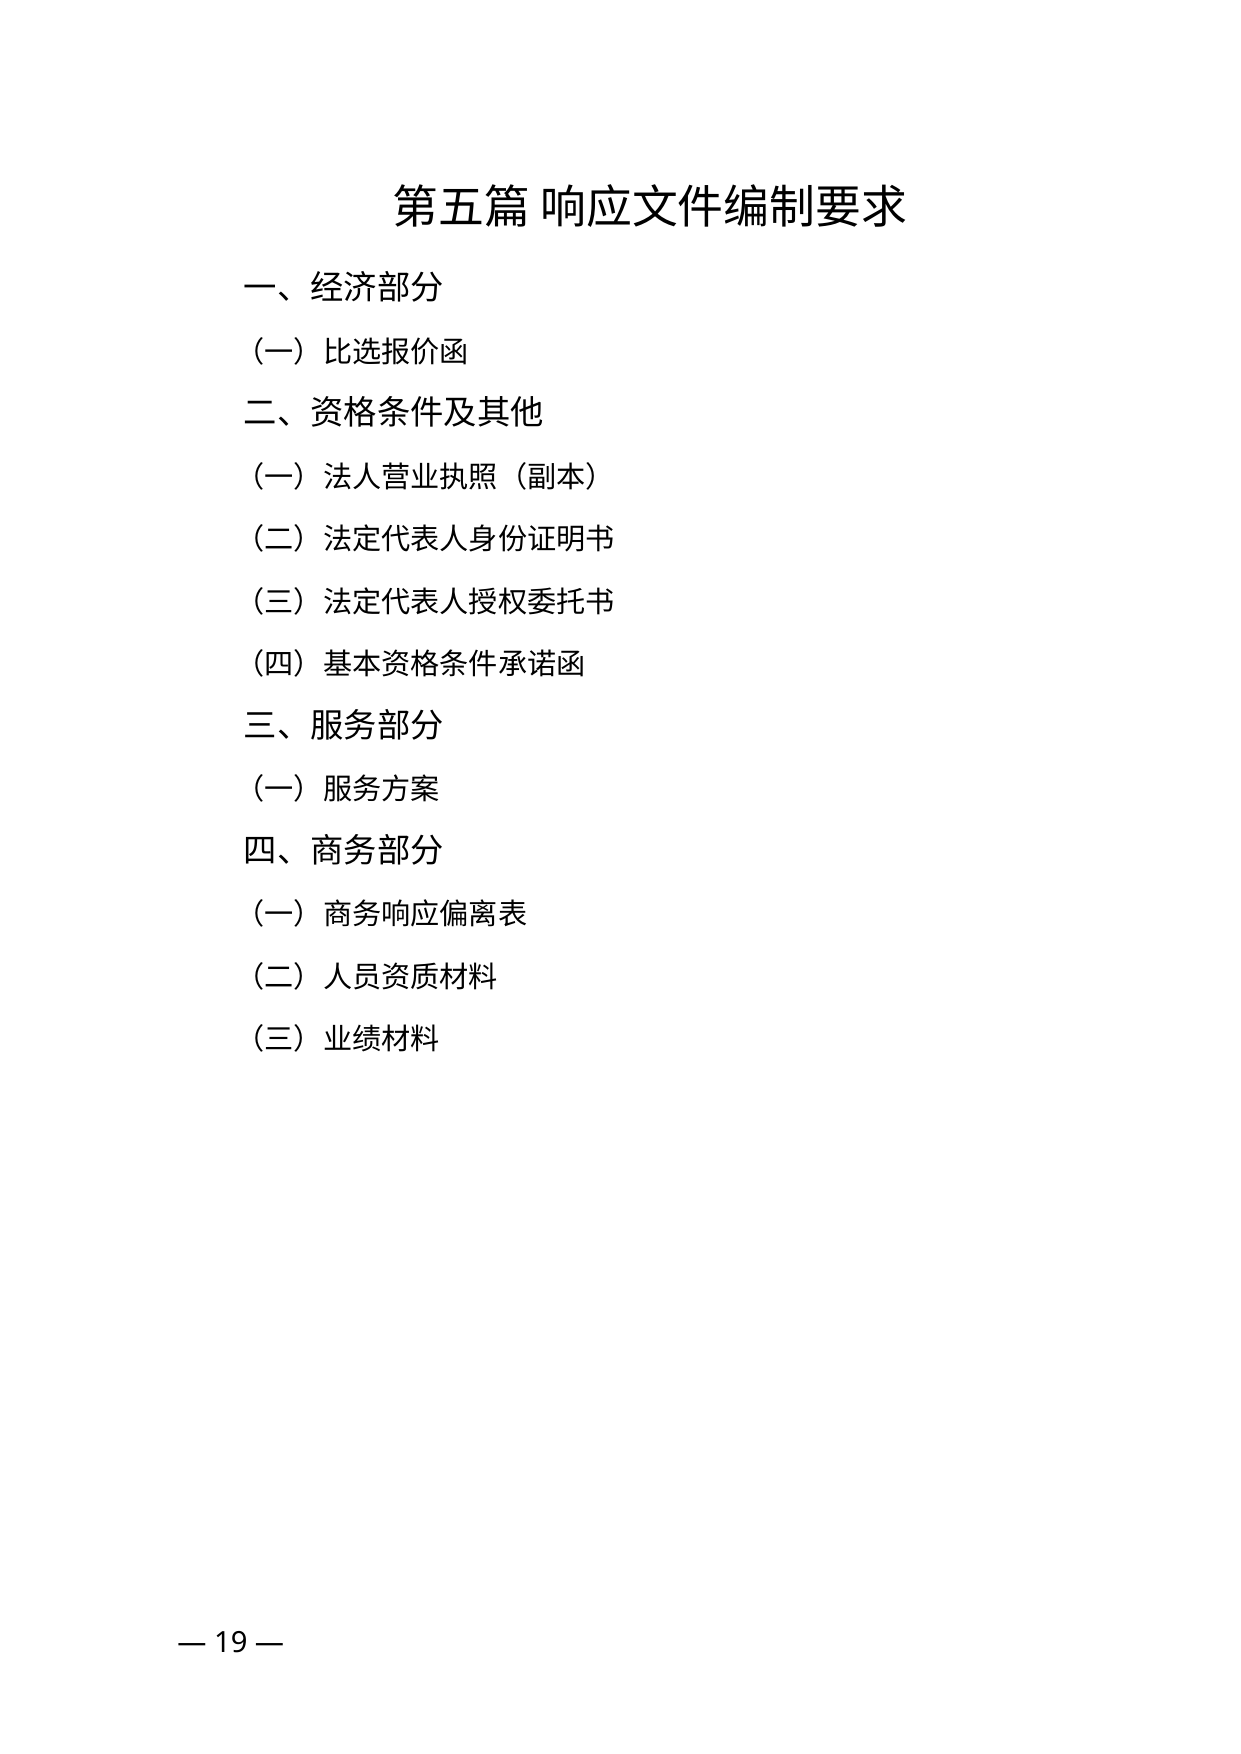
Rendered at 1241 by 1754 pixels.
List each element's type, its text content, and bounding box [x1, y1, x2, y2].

text （一）比选报价函 [177, 312, 1122, 374]
text （二）人员资质材料 [177, 937, 1122, 999]
text （一）法人营业执照（副本） [177, 437, 1122, 499]
text （一）服务方案 [177, 749, 1122, 812]
list 响应文件编制要求 [177, 171, 1122, 237]
subtitle 三、服务部分 [177, 687, 1122, 749]
subtitle 二、资格条件及其他 [177, 374, 1122, 437]
text （三）法定代表人授权委托书 [177, 562, 1122, 624]
text （四）基本资格条件承诺函 [177, 624, 1122, 687]
text （一）商务响应偏离表 [177, 874, 1122, 937]
text （二）法定代表人身份证明书 [177, 499, 1122, 562]
text （三）业绩材料 [177, 999, 1122, 1062]
subtitle 一、经济部分 [177, 249, 1122, 312]
subtitle 四、商务部分 [177, 812, 1122, 874]
